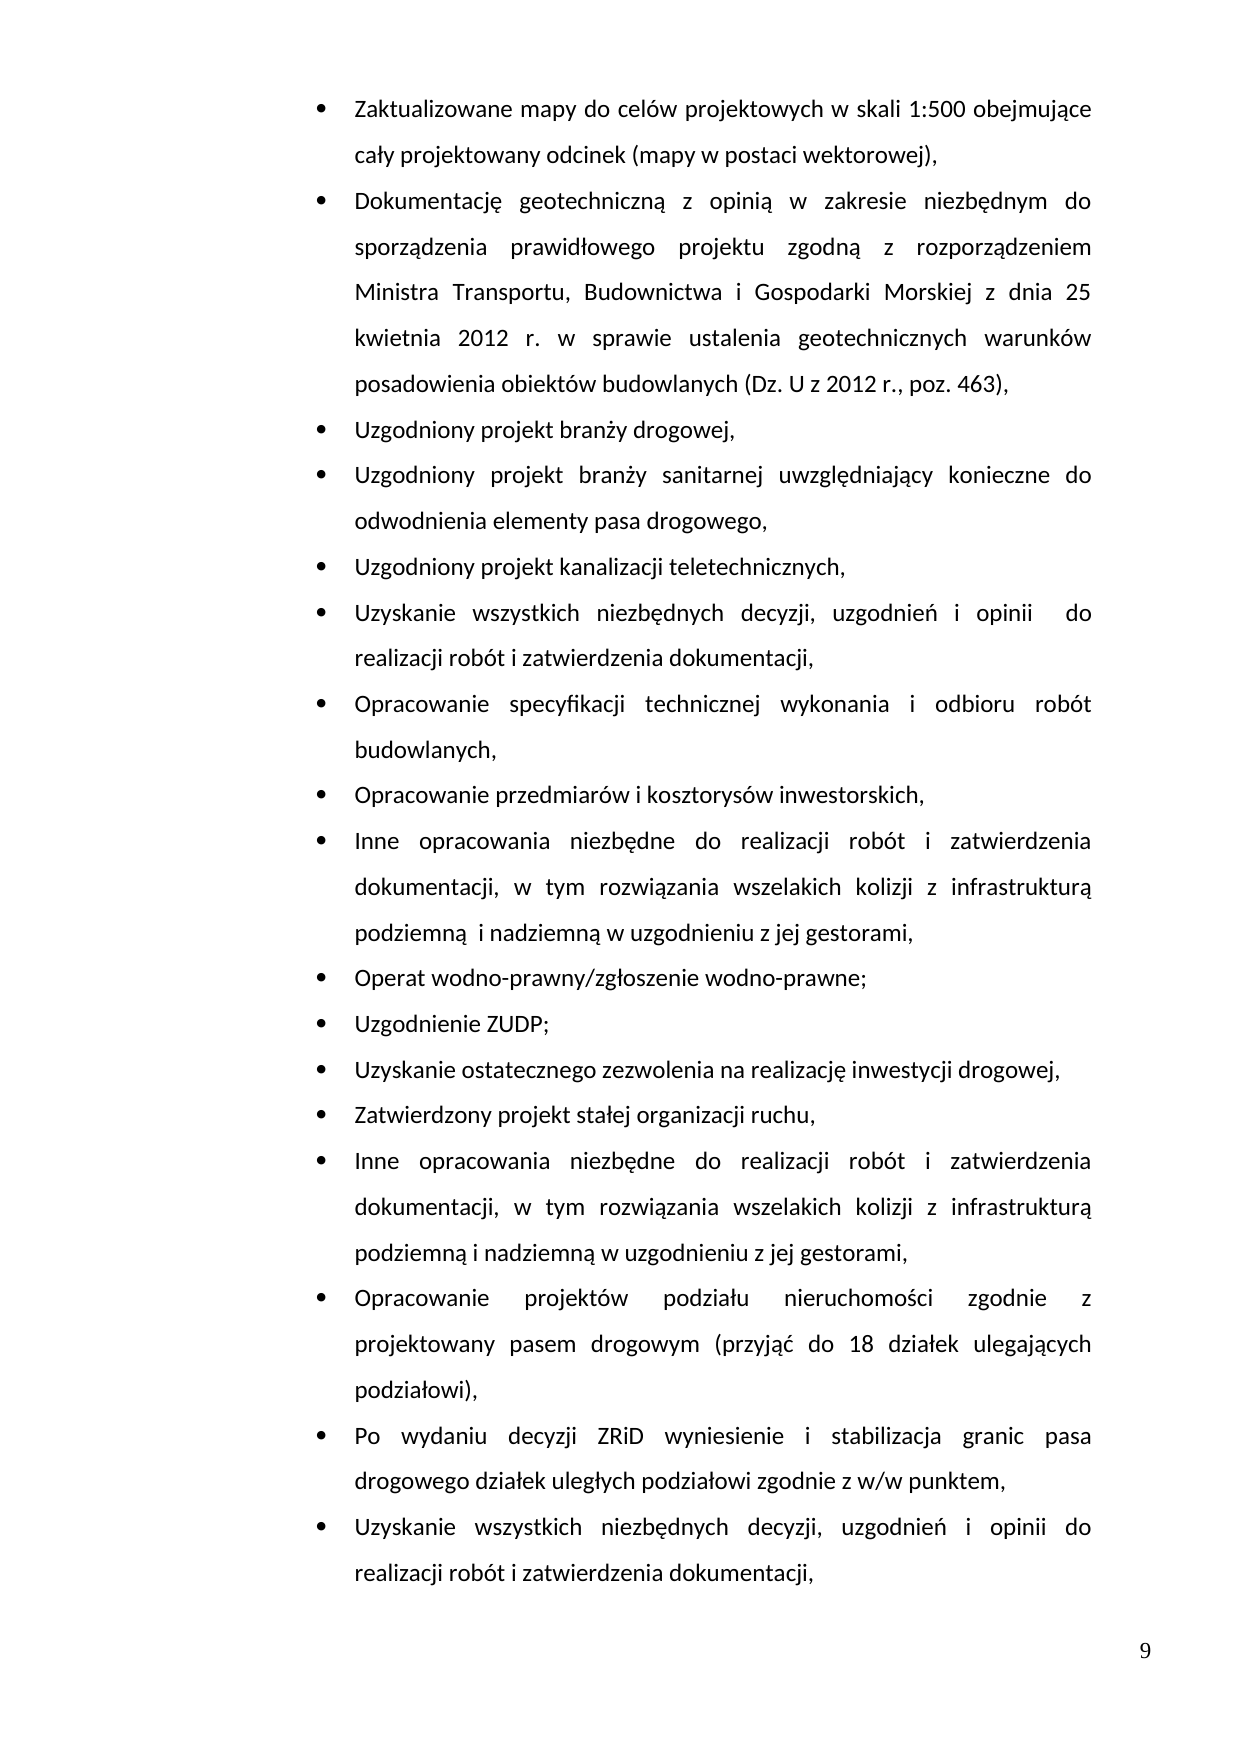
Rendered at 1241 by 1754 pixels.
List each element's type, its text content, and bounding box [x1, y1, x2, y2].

list Uzgodniony projekt branży sanitarnej uwzględniający konieczne do odwodnienia elementy pasa drogowego, [317, 459, 1093, 536]
list Opracowanie przedmiarów i kosztorysów inwestorskich, [317, 779, 1093, 810]
list Opracowanie projektów podziału nieruchomości zgodnie z projektowany pasem drogowym (przyjąć do 18 działek ulegających podziałowi), [317, 1283, 1093, 1404]
list Operat wodno-prawny/zgłoszenie wodno-prawne; [317, 962, 1093, 993]
list Zaktualizowane mapy do celów projektowych w skali 1:500 obejmujące cały projektowany odcinek (mapy w postaci wektorowej), [317, 94, 1093, 170]
list Opracowanie specyfikacji technicznej wykonania i odbioru robót budowlanych, [317, 688, 1093, 764]
list Zatwierdzony projekt stałej organizacji ruchu, [317, 1100, 1093, 1130]
list Inne opracowania niezbędne do realizacji robót i zatwierdzenia dokumentacji, w tym rozwiązania wszelakich kolizji z infrastrukturą podziemną i nadziemną w uzgodnieniu z jej gestorami, [317, 825, 1093, 947]
list Inne opracowania niezbędne do realizacji robót i zatwierdzenia dokumentacji, w tym rozwiązania wszelakich kolizji z infrastrukturą podziemną i nadziemną w uzgodnieniu z jej gestorami, [317, 1145, 1093, 1267]
list Uzgodniony projekt kanalizacji teletechnicznych, [317, 551, 1093, 581]
list Dokumentację geotechniczną z opinią w zakresie niezbędnym do sporządzenia prawidłowego projektu zgodną z rozporządzeniem Ministra Transportu, Budownictwa i Gospodarki Morskiej z dnia 25 kwietnia 2012 r. w sprawie ustalenia geotechnicznych warunków posadowienia obiektów budowlanych (Dz. U z 2012 r., poz. 463), [317, 185, 1093, 398]
list Uzgodniony projekt branży drogowej, [317, 414, 1093, 444]
list Uzyskanie wszystkich niezbędnych decyzji, uzgodnień i opinii do realizacji robót i zatwierdzenia dokumentacji, [317, 597, 1093, 673]
list Uzyskanie ostatecznego zezwolenia na realizację inwestycji drogowej, [317, 1054, 1093, 1084]
list Uzyskanie wszystkich niezbędnych decyzji, uzgodnień i opinii do realizacji robót i zatwierdzenia dokumentacji, [317, 1511, 1093, 1587]
list Po wydaniu decyzji ZRiD wyniesienie i stabilizacja granic pasa drogowego działek uległych podziałowi zgodnie z w/w punktem, [317, 1420, 1093, 1496]
list Uzgodnienie ZUDP; [317, 1008, 1093, 1039]
